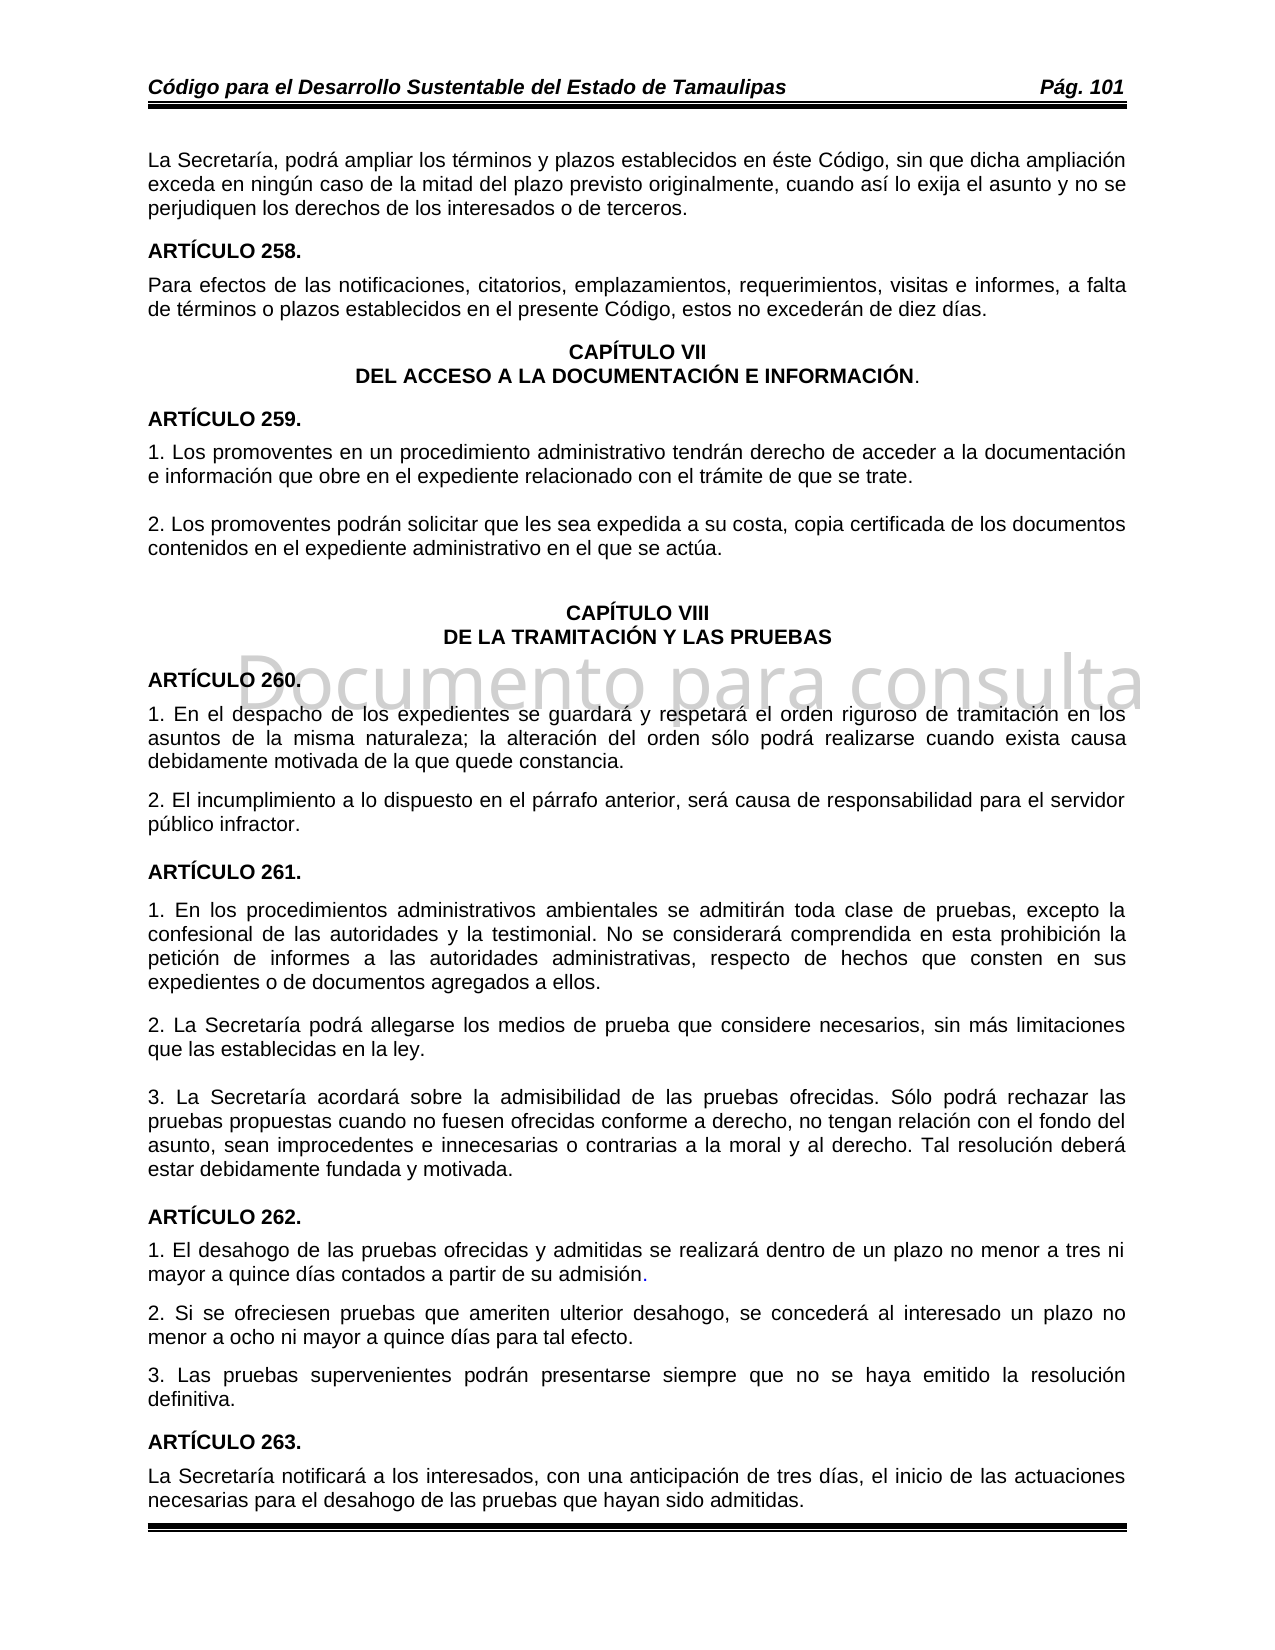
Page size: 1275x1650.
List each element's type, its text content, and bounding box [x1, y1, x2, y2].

text ARTÍCULO 260. [148, 668, 1127, 692]
text 1. En los procedimientos administrativos ambientales se admitirán toda clase de pruebas, excepto la confesional de las autoridades y la testimonial. No se considerará comprendida en esta prohibición la petición de informes a las autoridades administrativas, respecto de hechos que consten en sus expedientes o de documentos agregados a ellos. [148, 898, 1127, 994]
text La Secretaría, podrá ampliar los términos y plazos establecidos en éste Código, sin que dicha ampliación exceda en ningún caso de la mitad del plazo previsto originalmente, cuando así lo exija el asunto y no se perjudiquen los derechos de los interesados o de terceros. [148, 148, 1127, 219]
text ARTÍCULO 263. [148, 1430, 1127, 1454]
text 1. Los promoventes en un procedimiento administrativo tendrán derecho de acceder a la documentación e información que obre en el expediente relacionado con el trámite de que se trate. [148, 440, 1127, 488]
text 2. La Secretaría podrá allegarse los medios de prueba que considere necesarios, sin más limitaciones que las establecidas en la ley. [148, 1013, 1127, 1061]
text Para efectos de las notificaciones, citatorios, emplazamientos, requerimientos, visitas e informes, a falta de términos o plazos establecidos en el presente Código, estos no excederán de diez días. [148, 272, 1127, 320]
text DE LAS PRUEBAS [148, 625, 1127, 649]
text ARTÍCULO 258. [148, 239, 1127, 263]
text La Secretaría notificará a los interesados, con una anticipación de tres días, el inicio de las actuaciones necesarias para el desahogo de las pruebas que hayan sido admitidas. [148, 1463, 1127, 1511]
text ARTÍCULO 262. [148, 1204, 1127, 1228]
text 3. La Secretaría acordará sobre la admisibilidad de las pruebas ofrecidas. Sólo podrá rechazar las pruebas propuestas cuando no fuesen ofrecidas conforme a derecho, no tengan relación con el fondo del asunto, sean improcedentes e innecesarias o contrarias a la moral y al derecho. Tal resolución deberá estar debidamente fundada y motivada. [148, 1085, 1127, 1181]
text ARTÍCULO 259. [148, 407, 1127, 431]
text DEL ACCESO A INFORMACIÓN. [148, 363, 1127, 387]
text CAPÍTULO VIII [148, 601, 1127, 625]
text CAPÍTULO VII [148, 339, 1127, 363]
text 2. El incumplimiento a lo dispuesto en el párrafo anterior, será causa de responsabilidad para el servidor público infractor. [148, 788, 1127, 836]
text 3. Las pruebas supervenientes podrán presentarse siempre que no se haya emitido la resolución definitiva. [148, 1363, 1127, 1411]
text 1. En el despacho de los expedientes se guardará y respetará el orden riguroso de tramitación en los asuntos de la misma naturaleza; la alteración del orden sólo podrá realizarse cuando exista causa debidamente motivada de la que quede constancia. [148, 701, 1127, 773]
text 1. El desahogo de las pruebas ofrecidas y admitidas se realizará dentro de un plazo no menor a tres ni mayor a quince días contados a partir de su admisión. [148, 1238, 1127, 1286]
text 2. Si se ofreciesen pruebas que ameriten ulterior desahogo, se concederá al interesado un plazo no menor a ocho ni mayor a quince días para tal efecto. [148, 1301, 1127, 1348]
text 2. Los promoventes podrán solicitar que les sea expedida a su costa, copia certificada de los documentos contenidos en el expediente administrativo en el que se actúa. [148, 512, 1127, 560]
text ARTÍCULO 261. [148, 859, 1127, 883]
